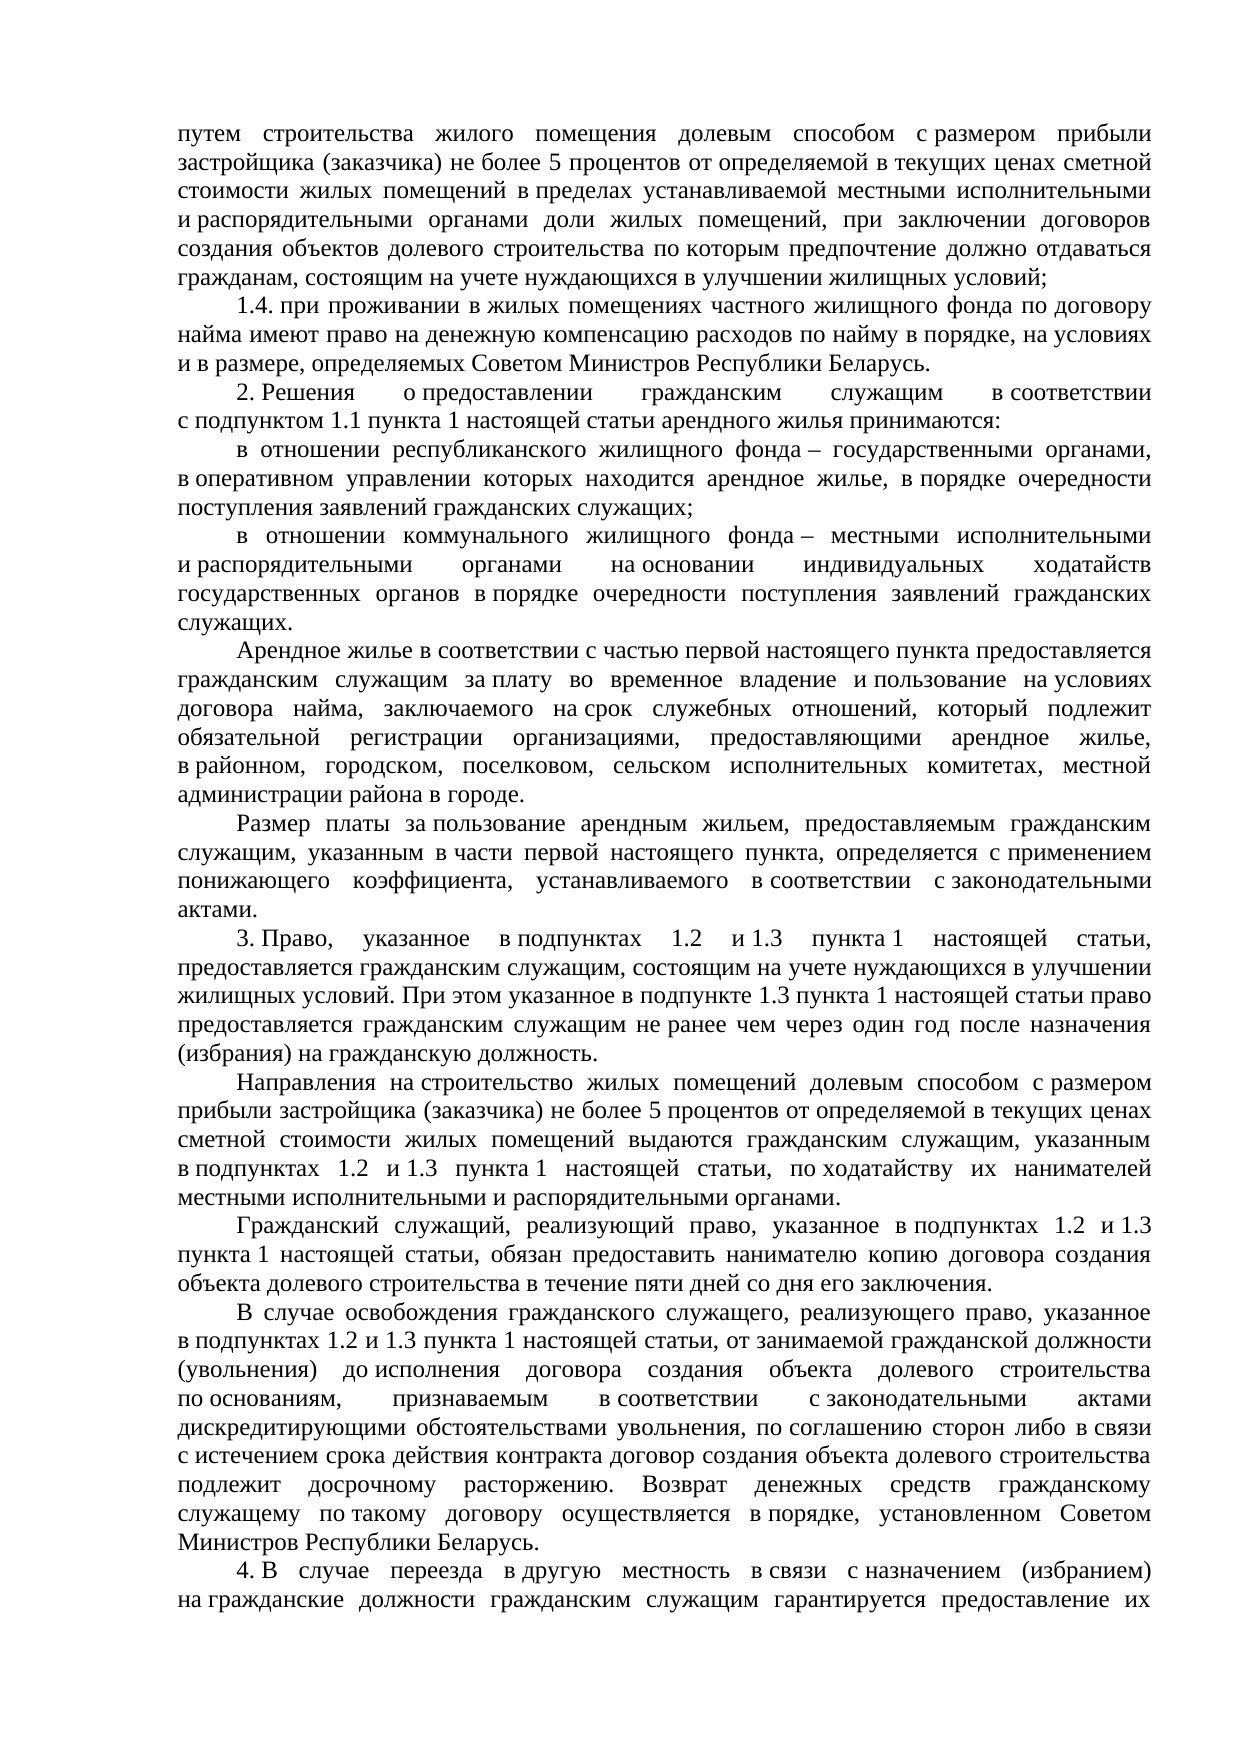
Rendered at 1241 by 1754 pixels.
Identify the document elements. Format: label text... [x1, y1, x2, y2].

text Размер платы за пользование арендным жильем, предоставляемым гражданским служащим, указанным в части первой настоящего пункта, определяется с применением понижающего коэффициента, устанавливаемого в соответствии с законодательными актами. [177, 808, 1152, 923]
text 1.4. при проживании в жилых помещениях частного жилищного фонда по договору найма имеют право на денежную компенсацию расходов по найму в порядке, на условиях и в размере, определяемых Советом Министров Республики Беларусь. [177, 291, 1152, 377]
text В случае освобождения гражданского служащего, реализующего право, указанное в подпунктах 1.2 и 1.3 пункта 1 настоящей статьи, от занимаемой гражданской должности (увольнения) до исполнения договора создания объекта долевого строительства по основаниям, признаваемым в соответствии с законодательными актами дискредитирующими обстоятельствами увольнения, по соглашению сторон либо в связи с истечением срока действия контракта договор создания объекта долевого строительства подлежит досрочному расторжению. Возврат денежных средств гражданскому служащему по такому договору осуществляется в порядке, установленном Советом Министров Республики Беларусь. [177, 1297, 1152, 1556]
text в отношении республиканского жилищного фонда – государственными органами, в оперативном управлении которых находится арендное жилье, в порядке очередности поступления заявлений гражданских служащих; [177, 434, 1152, 521]
text Арендное жилье в соответствии с частью первой настоящего пункта предоставляется гражданским служащим за плату во временное владение и пользование на условиях договора найма, заключаемого на срок служебных отношений, который подлежит обязательной регистрации организациями, предоставляющими арендное жилье, в районном, городском, поселковом, сельском исполнительных комитетах, местной администрации района в городе. [177, 636, 1152, 808]
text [177, 118, 1152, 291]
text 3. Право, указанное в подпунктах 1.2 и 1.3 пункта 1 настоящей статьи, предоставляется гражданским служащим, состоящим на учете нуждающихся в улучшении жилищных условий. При этом указанное в подпункте 1.3 пункта 1 настоящей статьи право предоставляется гражданским служащим не ранее чем через один год после назначения (избрания) на гражданскую должность. [177, 923, 1152, 1067]
text в отношении коммунального жилищного фонда – местными исполнительными и распорядительными органами на основании индивидуальных ходатайств государственных органов в порядке очередности поступления заявлений гражданских служащих. [177, 521, 1152, 636]
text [177, 1556, 1152, 1613]
text Направления на строительство жилых помещений долевым способом с размером прибыли застройщика (заказчика) не более 5 процентов от определяемой в текущих ценах сметной стоимости жилых помещений выдаются гражданским служащим, указанным в подпунктах 1.2 и 1.3 пункта 1 настоящей статьи, по ходатайству их нанимателей местными исполнительными и распорядительными органами. [177, 1067, 1152, 1211]
text 2. Решения о предоставлении гражданским служащим в соответствии с подпунктом 1.1 пункта 1 настоящей статьи арендного жилья принимаются: [177, 377, 1152, 434]
text Гражданский служащий, реализующий право, указанное в подпунктах 1.2 и 1.3 пункта 1 настоящей статьи, обязан предоставить нанимателю копию договора создания объекта долевого строительства в течение пяти дней со дня его заключения. [177, 1211, 1152, 1297]
